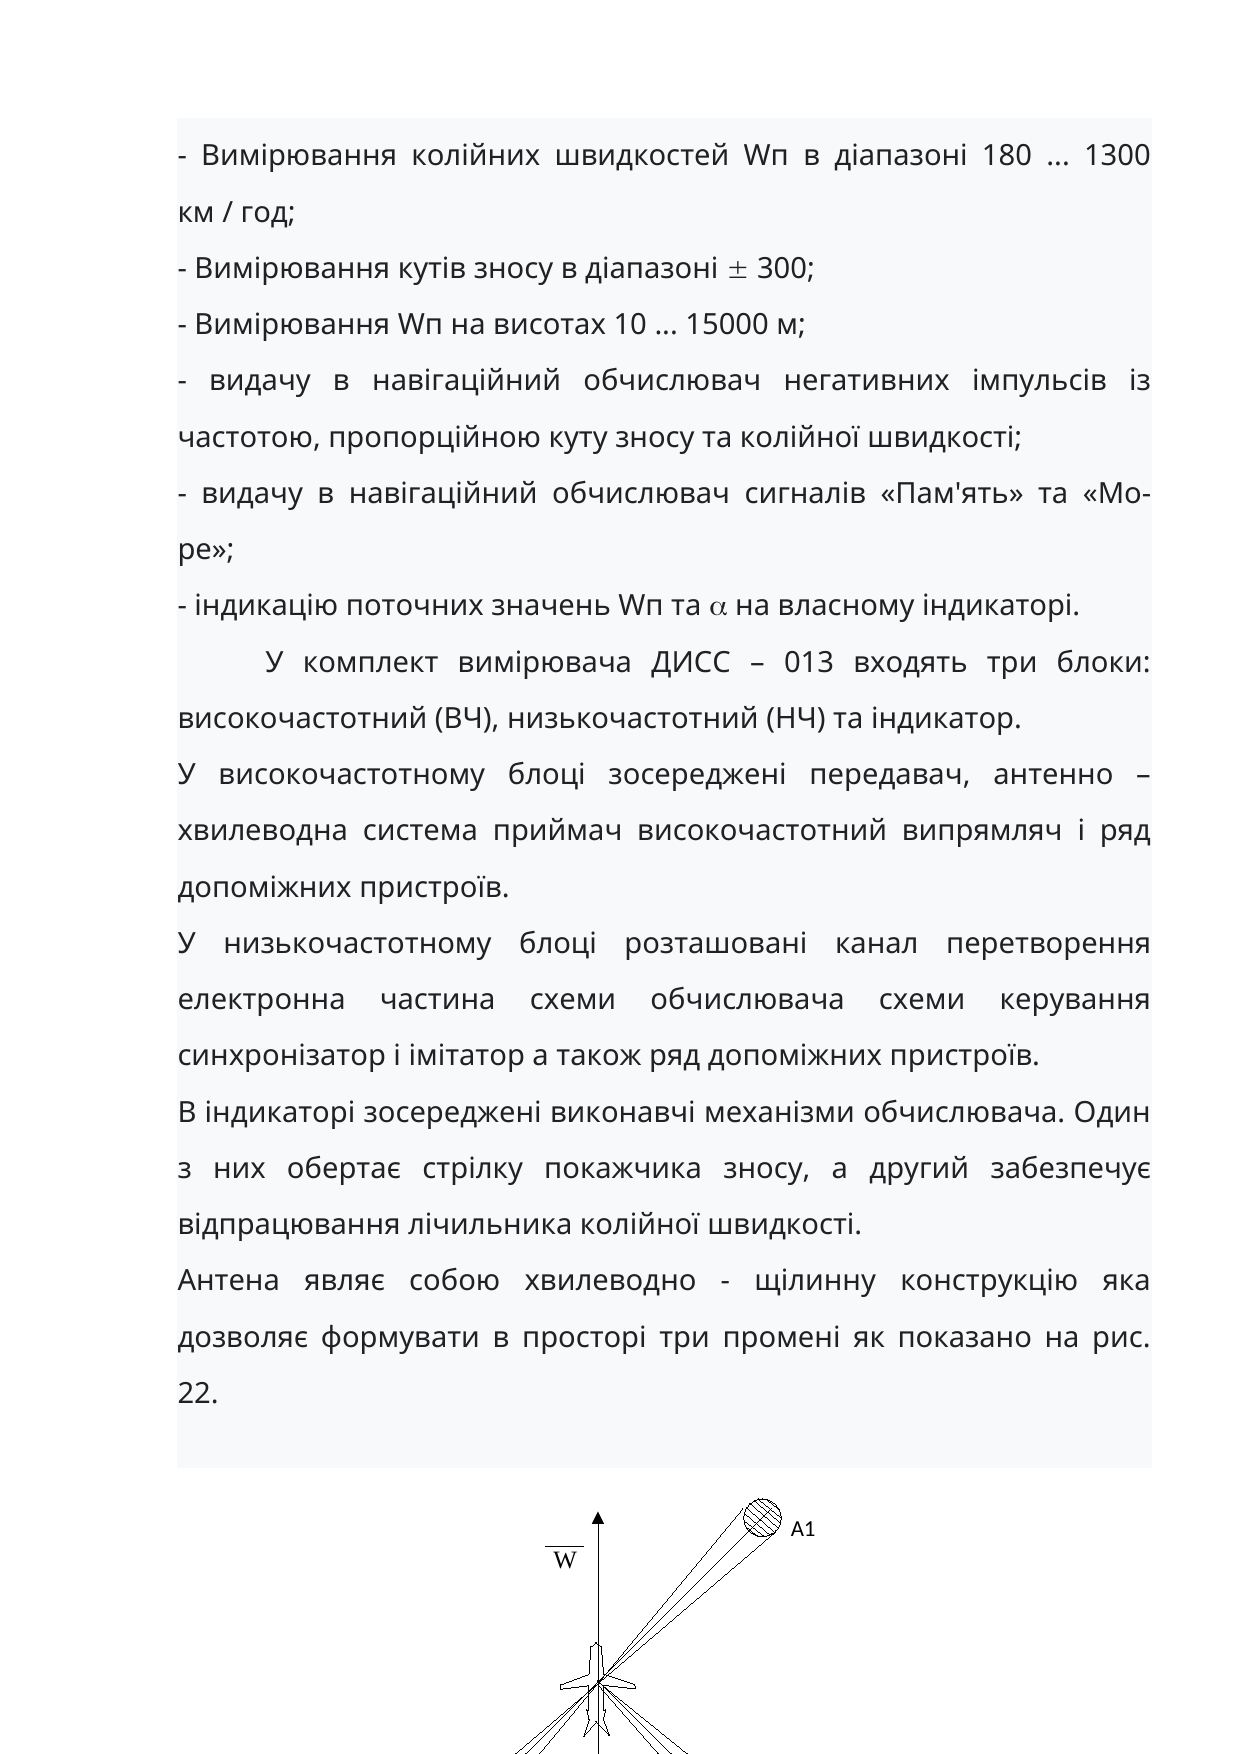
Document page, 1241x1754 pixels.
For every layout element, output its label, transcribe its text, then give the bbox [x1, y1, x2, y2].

text В індикаторі зосереджені виконавчі механізми обчислювача. Один з них обертає стрілку покажчика зносу, а другий забезпечує відпрацювання лічильника колійної швидкості. [177, 1074, 1152, 1243]
text У комплект вимірювача ДИСС – 013 входять три блоки: високочастотний (ВЧ), низькочастотний (НЧ) та індикатор. [177, 624, 1152, 737]
text У низькочастотному блоці розташовані канал перетворення електронна частина схеми обчислювача схеми керування синхронізатор і імітатор а також ряд допоміжних пристроїв. [177, 906, 1152, 1074]
text - видачу в навігаційний обчислювач негативних імпульсів із частотою, пропорційною куту зносу та колійної швидкості; [177, 343, 1152, 456]
text - індикацію поточних значень Wп та на власному індикаторі. [177, 568, 1152, 624]
text Антена являє собою хвилеводно - щілинну конструкцію яка дозволяє формувати в просторі три промені як показано на рис. 22. [177, 1243, 1152, 1412]
text - Вимірювання кутів зносу в діапазоні 300; [177, 231, 1152, 287]
text У високочастотному блоці зосереджені передавач, антенно – хвилеводна система приймач високочастотний випрямляч і ряд допоміжних пристроїв. [177, 737, 1152, 906]
text - видачу в навігаційний обчислювач сигналів «Пам'ять» та «Мо-ре»; [177, 456, 1152, 568]
text - Вимірювання колійних швидкостей Wп в діапазоні 180 ... / год; [177, 118, 1152, 231]
text - Вимірювання Wп на висотах 10 ... ; [177, 287, 1152, 343]
